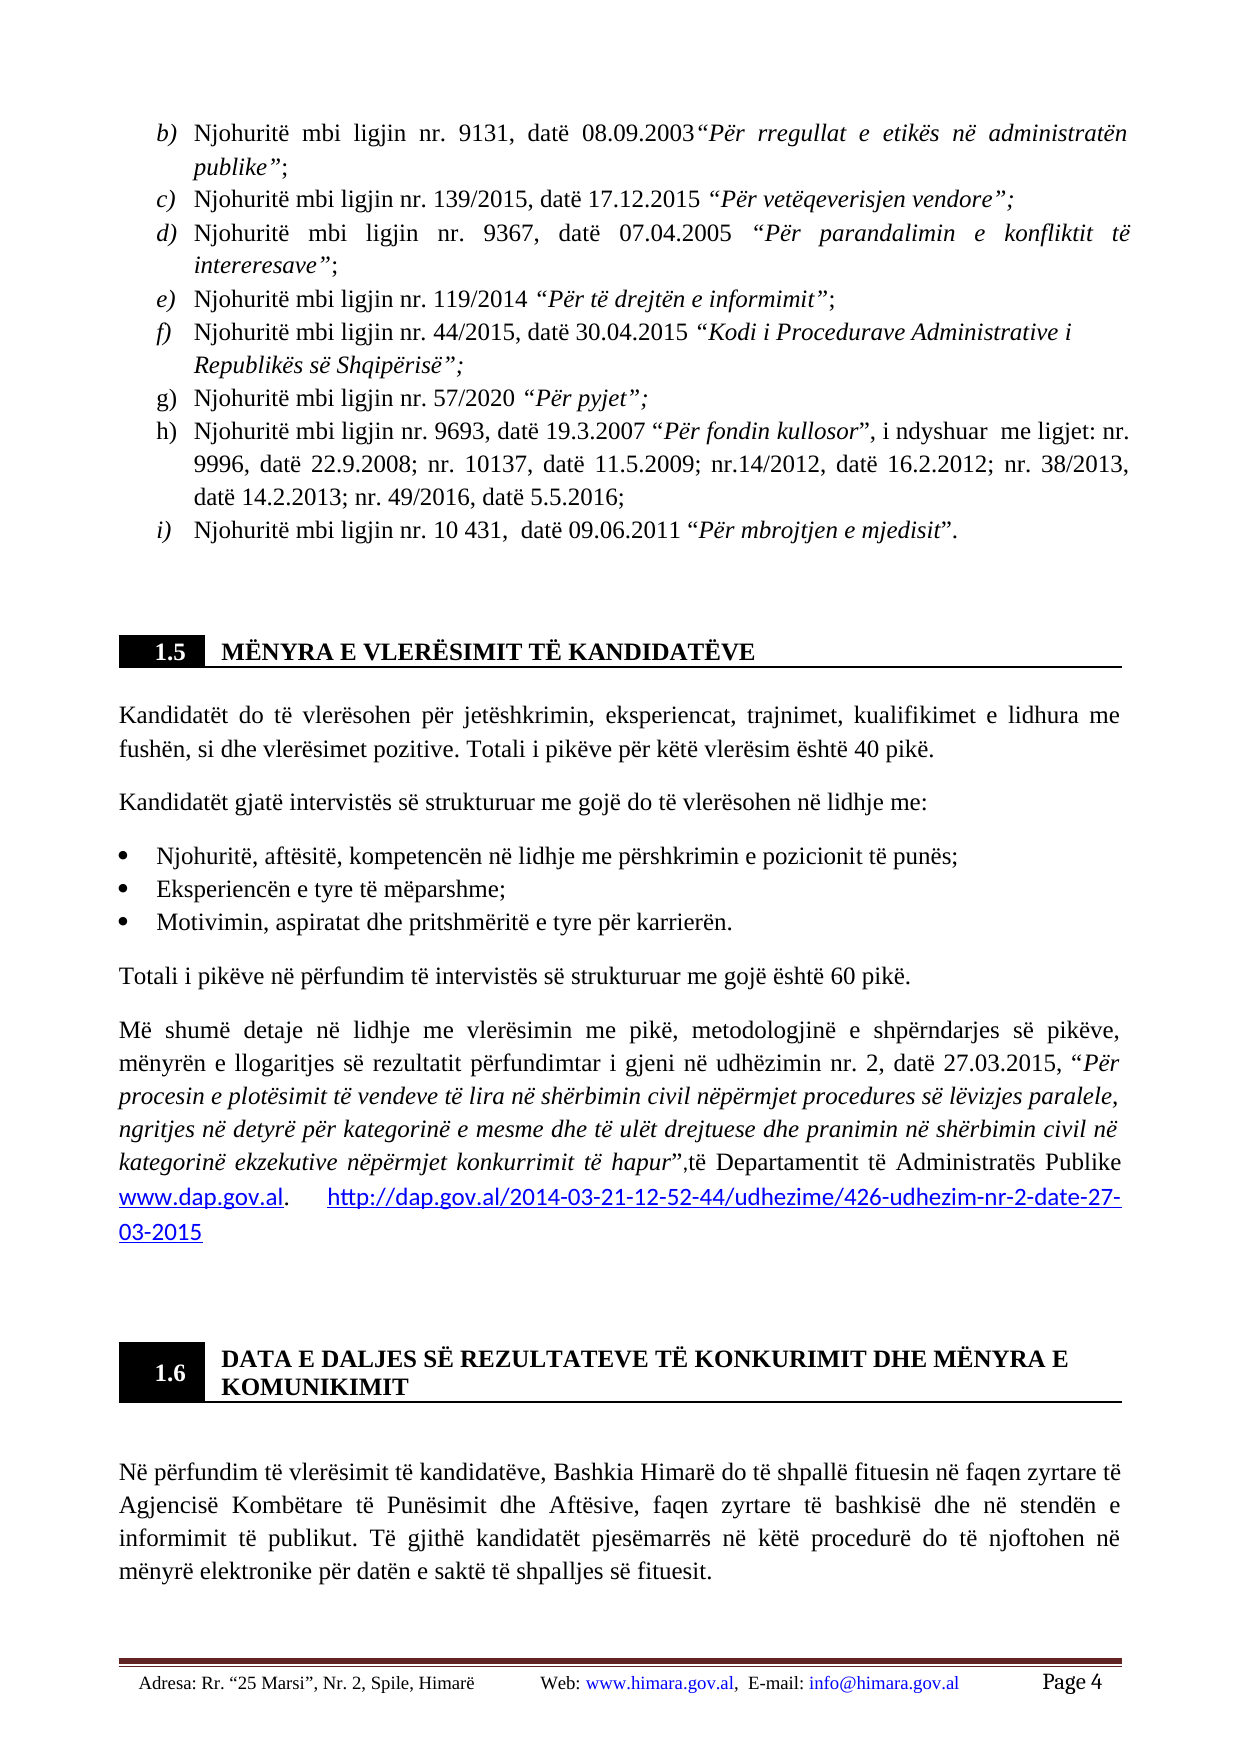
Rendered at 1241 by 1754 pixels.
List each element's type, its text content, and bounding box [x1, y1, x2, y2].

text Më shumë detaje në lidhje me vlerësimin me pikë, metodologjinë e shpërndarjes së pikëve, mënyrën e llogaritjes së rezultatit përfundimtar i gjeni në udhëzimin nr. 2, datë 27.03.2015, “Për procesin e plotësimit të vendeve të lira në shërbimin civil nëpërmjet procedures së lëvizjes paralele, ngritjes në detyrë për kategorinë e mesme dhe të ulët drejtuese dhe pranimin në shërbimin civil në kategorinë ekzekutive nëpërmjet konkurrimit të hapur”,të Departamentit të Administratës Publike www.dap.gov.al. http://dap.gov.al/2014-03-21-12-52-44/udhezime/426-udhezim-nr-2-date-27-03-2015 [118, 1015, 1122, 1246]
list Eksperiencën e tyre të mëparshme; [118, 874, 1122, 903]
list Motivimin, aspiratat dhe pritshmëritë e tyre për karrierën. [118, 907, 1122, 936]
list Njohuritë mbi ligjin nr. 57/2020 “Për pyjet”; [156, 383, 1130, 411]
table_header DATA SË REZULTATEVE TË KONKURIMIT DHE MËNYRA E KOMUNIKIMIT [205, 1342, 1122, 1401]
text Në përfundim të vlerësimit të kandidatëve, Bashkia Himarë do të shpallë fituesin në faqen zyrtare të Agjencisë Kombëtare të Punësimit dhe Aftësive, faqen zyrtare të bashkisë dhe në stendën e informimit të publikut. Të gjithë kandidatët pjesëmarrës në këtë procedurë do të njoftohen në mënyrë elektronike për datën e saktë të shpalljes së fituesit. [118, 1457, 1122, 1585]
list Njohuritë mbi ligjin nr. 139/2015, datë 17.12.2015 “Për vetëqeverisjen vendore”; [156, 184, 1130, 213]
text Kandidatët do të vlerësohen për jetëshkrimin, eksperiencat, trajnimet, kualifikimet e lidhura me fushën, si dhe vlerësimet pozitive. Totali i pikëve për këtë vlerësim është 40 pikë. [118, 701, 1122, 762]
text Kandidatët gjatë intervistës së strukturuar me gojë do të vlerësohen në lidhje me: [118, 787, 1122, 816]
list Njohuritë, aftësitë, kompetencën në lidhje me përshkrimin e pozicionit të punës; [118, 841, 1122, 870]
table_header MËNYRA E VLERËSIMIT TË KANDIDATËVE [205, 635, 1122, 666]
table_header 1.6 [121, 1344, 203, 1401]
table_header 1.5 [121, 637, 203, 666]
list Njohuritë mbi ligjin nr. 9367, datë 07.04.2005 “Për parandalimin e konfliktit të intereresave”; [156, 218, 1130, 279]
list Njohuritë mbi ligjin nr. 10 431, datë 09.06.2011 “Për mbrojtjen e mjedisit”. [156, 515, 1130, 543]
list Njohuritë mbi ligjin nr. 44/2015, datë 30.04.2015 “Kodi i Procedurave Administrative i Republikës së Shqipërisë”; [156, 317, 1122, 378]
list Njohuritë mbi ligjin nr. 9693, datë 19.3.2007 “Për fondin kullosor”, i ndyshuar me ligjet: nr. 9996, datë 22.9.2008; nr. 10137, datë 11.5.2009; nr.14/2012, datë 16.2.2012; nr. 38/2013, datë 14.2.2013; nr. 49/2016, datë 5.5.2016; [156, 416, 1130, 511]
list Njohuritë mbi ligjin nr. 9131, datë 08.09.2003“Për rregullat e etikës në administratën publike”; [156, 118, 1130, 180]
text Totali i pikëve në përfundim të intervistës së strukturuar me gojë është 60 pikë. [118, 961, 1122, 990]
list Njohuritë mbi ligjin nr. 119/2014 “Për të drejtën e informimit”; [156, 284, 1130, 312]
